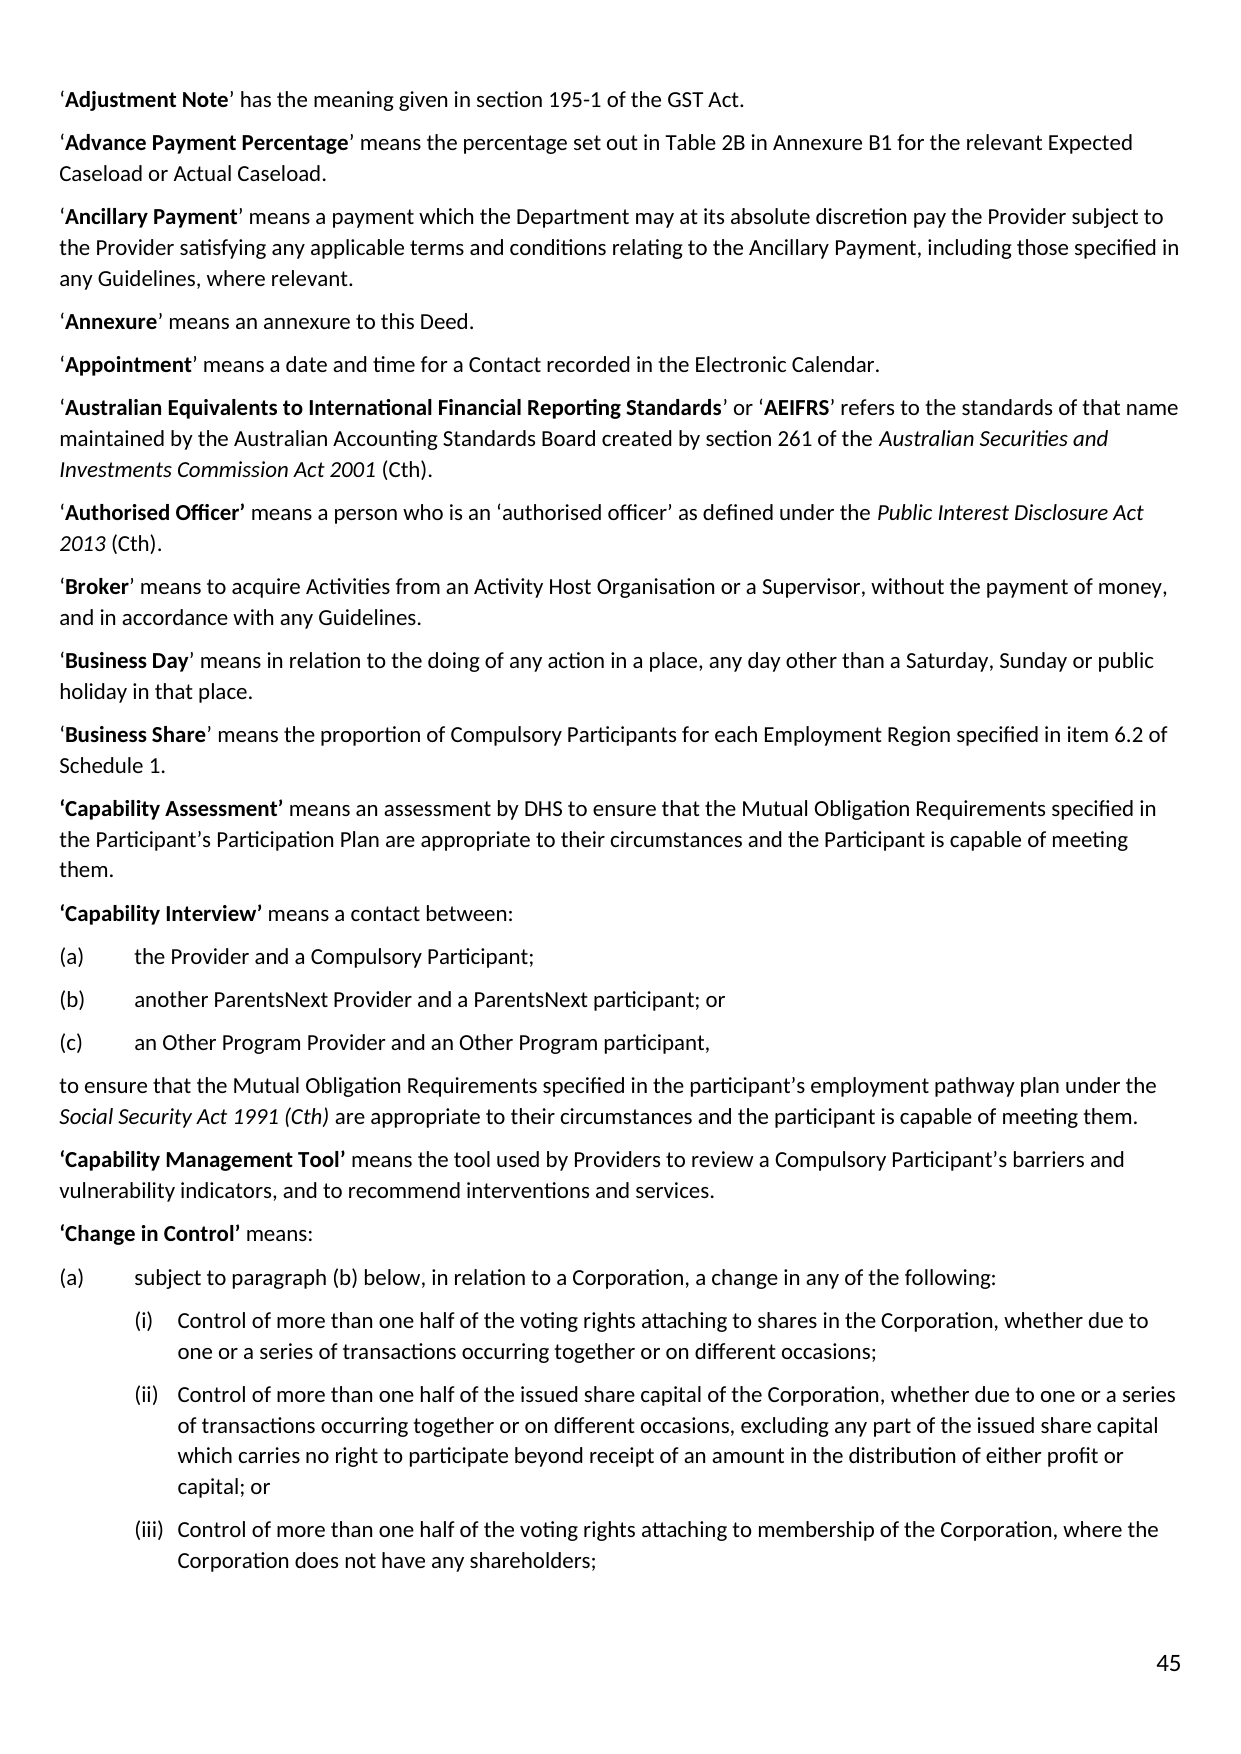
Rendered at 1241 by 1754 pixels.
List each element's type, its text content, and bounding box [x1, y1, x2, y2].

text ‘Ancillary Payment’ means a payment which the Department may at its absolute discretion pay the Provider subject to the Provider satisfying any applicable terms and conditions relating to the Ancillary Payment, including those specified in any Guidelines, where relevant. [59, 202, 1181, 292]
list the Provider and a Compulsory Participant; [59, 942, 1181, 970]
text ‘Change in Control’ means: [59, 1219, 1181, 1248]
text ‘Capability Assessment’ means an assessment by DHS to ensure that the Mutual Obligation Requirements specified in the Participant’s Participation Plan are appropriate to their circumstances and the Participant is capable of meeting them. [59, 794, 1181, 883]
text ‘Advance Payment Percentage’ means the percentage set out in Table 2B in Annexure B1 for the relevant Expected Caseload or Actual Caseload. [59, 128, 1181, 187]
text ‘Authorised Officer’ means a person who is an ‘authorised officer’ as defined under the Public Interest Disclosure Act 2013 (Cth). [59, 498, 1181, 557]
text ‘Australian Equivalents to International Financial Reporting Standards’ or ‘AEIFRS’ refers to the standards of that name maintained by the Australian Accounting Standards Board created by section 261 of the Australian Securities and Investments Commission Act 2001 (Cth). [59, 393, 1181, 483]
text (i) Control of more than one half of the voting rights attaching to shares in the Corporation, whether due to one or a series of transactions occurring together or on different occasions; [134, 1306, 1181, 1365]
list subject to paragraph (b) below, in relation to a Corporation, a change in any of the following: [59, 1263, 1181, 1291]
text ‘Business Day’ means in relation to the doing of any action in a place, any day other than a Saturday, Sunday or public holiday in that place. [59, 646, 1181, 705]
text another ParentsNext Provider and a ParentsNext participant; or [59, 985, 1181, 1013]
text to ensure that the Mutual Obligation Requirements specified in the participant’s employment pathway plan under the Social Security Act 1991 (Cth) are appropriate to their circumstances and the participant is capable of meeting them. [59, 1072, 1181, 1130]
text ‘Capability Management Tool’ means the tool used by Providers to review a Compulsory Participant’s barriers and vulnerability indicators, and to recommend interventions and services. [59, 1146, 1181, 1204]
text ‘Appointment’ means a date and time for a Contact recorded in the Electronic Calendar. [59, 350, 1181, 378]
text ‘Adjustment Note’ has the meaning given in section 195-1 of the GST Act. [59, 85, 1181, 113]
text ‘Broker’ means to acquire Activities from an Activity Host Organisation or a Supervisor, without the payment of money, and in accordance with any Guidelines. [59, 572, 1181, 631]
text ‘Annexure’ means an annexure to this Deed. [59, 307, 1181, 335]
text ‘Business Share’ means the proportion of Compulsory Participants for each Employment Region specified in item 6.2 of Schedule 1. [59, 720, 1181, 779]
text ‘Capability Interview’ means a contact between: [59, 899, 1181, 927]
text (iii) Control of more than one half of the voting rights attaching to membership of the Corporation, where the Corporation does not have any shareholders; [134, 1515, 1181, 1574]
text (ii) Control of more than one half of the issued share capital of the Corporation, whether due to one or a series of transactions occurring together or on different occasions, excluding any part of the issued share capital which carries no right to participate beyond receipt of an amount in the distribution of either profit or capital; or [134, 1380, 1181, 1500]
text an Other Program Provider and an Other Program participant, [59, 1028, 1181, 1056]
